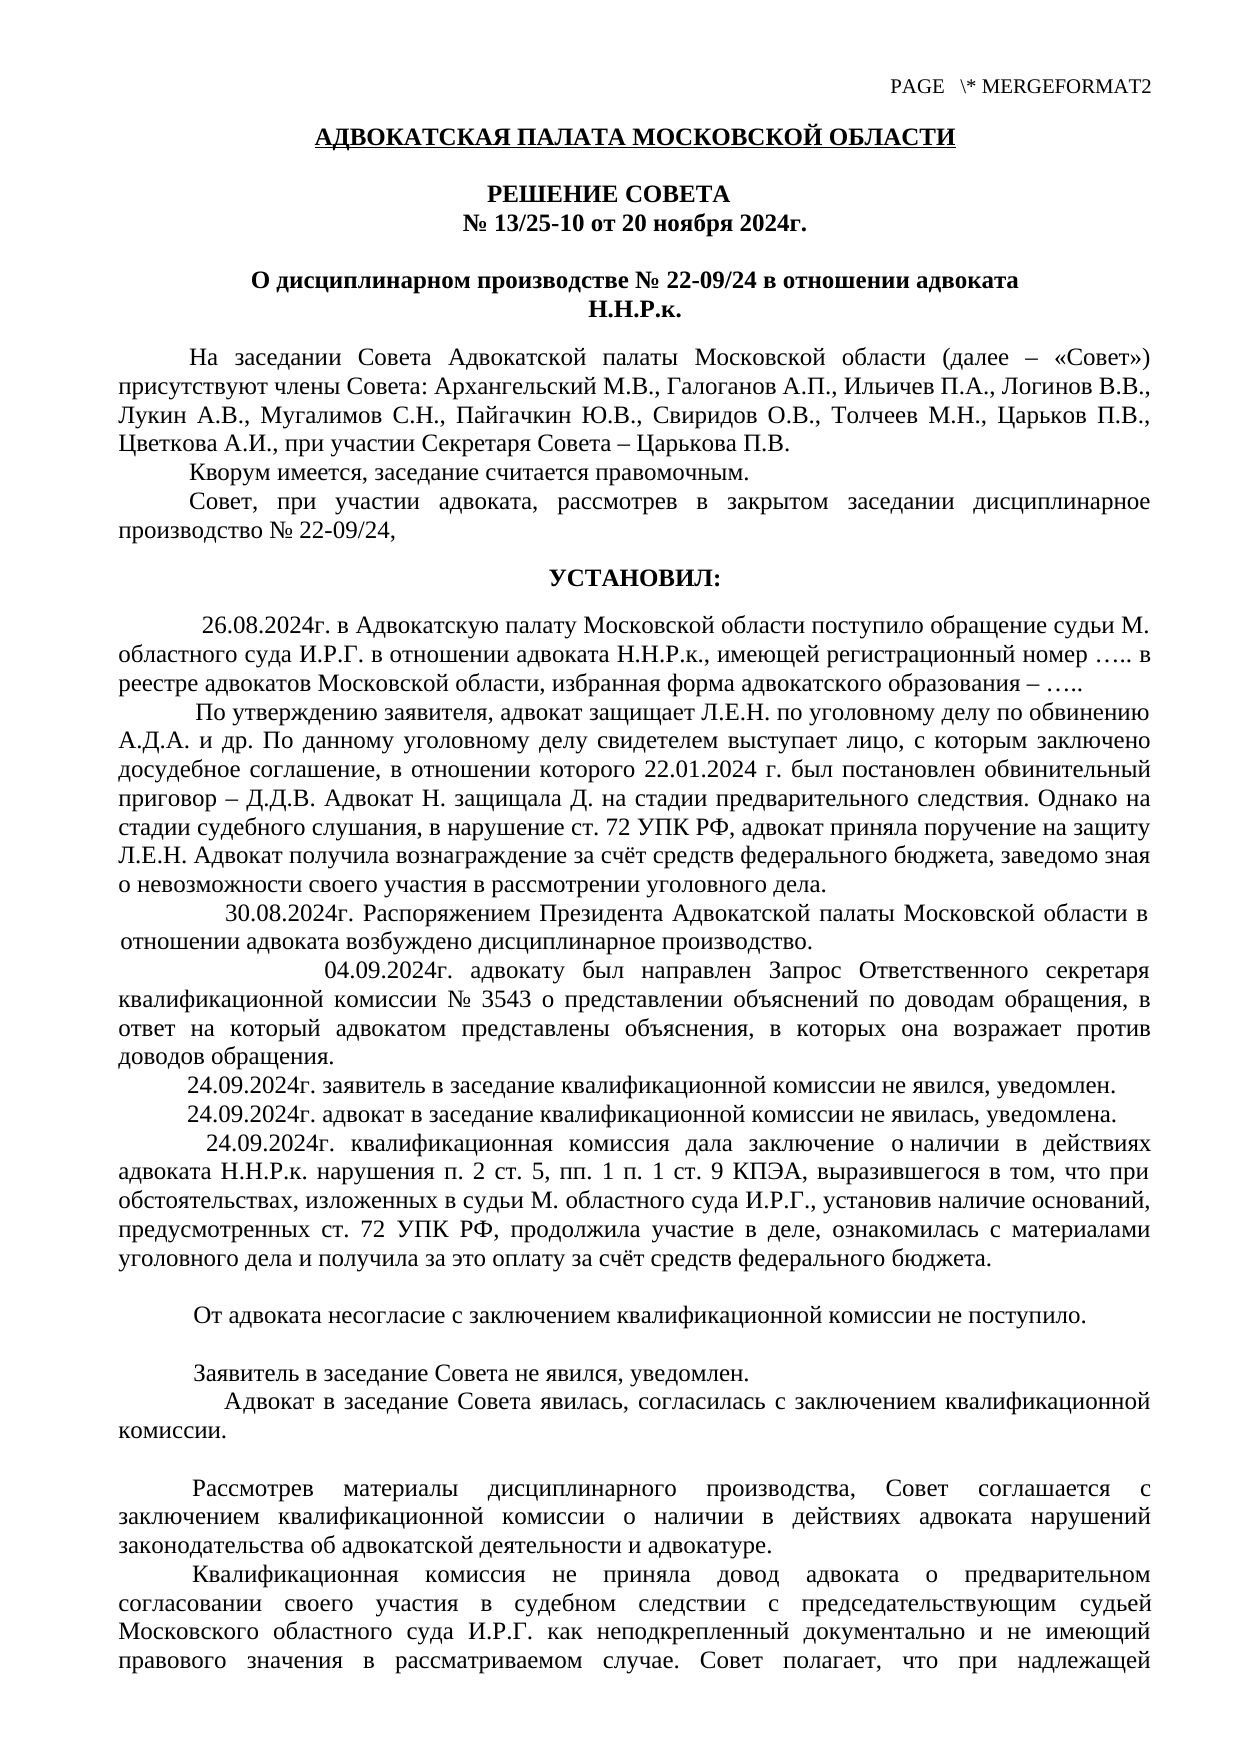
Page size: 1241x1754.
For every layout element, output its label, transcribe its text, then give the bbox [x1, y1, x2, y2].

text Кворум имеется, заседание считается правомочным. [118, 457, 1152, 486]
text Заявитель в заседание Совета не явился, уведомлен. [118, 1358, 1152, 1386]
text 04.09.2024г. адвокату был направлен Запрос Ответственного секретаря квалификационной комиссии № 3543 о представлении объяснений по доводам обращения, в ответ на который адвокатом представлены объяснения, в которых она возражает против доводов обращения. [118, 955, 1152, 1070]
text 24.09.2024г. заявитель в заседание квалификационной комиссии не явился, уведомлен. [118, 1070, 1152, 1099]
text УСТАНОВИЛ: [118, 563, 1152, 591]
text Рассмотрев материалы дисциплинарного производства, Совет соглашается с заключением квалификационной комиссии о наличии в действиях адвоката нарушений законодательства об адвокатской деятельности и адвокатуре. [118, 1473, 1152, 1559]
text По утверждению заявителя, адвокат защищает Л.Е.Н. по уголовному делу по обвинению А.Д.А. и др. По данному уголовному делу свидетелем выступает лицо, с которым заключено досудебное соглашение, в отношении которого 22.01.2024 г. был постановлен обвинительный приговор – Д.Д.В. Адвокат Н. защищала Д. на стадии предварительного следствия. Однако на стадии судебного слушания, в нарушение ст. 72 УПК РФ, адвокат приняла поручение на защиту Л.Е.Н. Адвокат получила вознаграждение за счёт средств федерального бюджета, заведомо зная о невозможности своего участия в рассмотрении уголовного дела. [118, 697, 1152, 898]
text О дисциплинарном производстве № 22-09/24 в отношении адвоката [118, 266, 1152, 294]
text Решение СОВЕТА [413, 179, 1152, 208]
text Адвокат в заседание Совета явилась, согласилась с заключением квалификационной комиссии. [118, 1386, 1152, 1444]
text 24.09.2024г. квалификационная комиссия дала заключение о наличии в действиях адвоката Н.Н.Р.к. нарушения п. 2 ст. 5, пп. 1 п. 1 ст. 9 КПЭА, выразившегося в том, что при обстоятельствах, изложенных в судьи М. областного суда И.Р.Г., установив наличие оснований, предусмотренных ст. 72 УПК РФ, продолжила участие в деле, ознакомилась с материалами уголовного дела и получила за это оплату за счёт средств федерального бюджета. [118, 1128, 1152, 1271]
text От адвоката несогласие с заключением квалификационной комиссии не поступило. [193, 1300, 1152, 1329]
text 24.09.2024г. адвокат в заседание квалификационной комиссии не явилась, уведомлена. [118, 1099, 1152, 1128]
text Совет, при участии адвоката, рассмотрев в закрытом заседании дисциплинарное производство № 22-09/24, [118, 486, 1152, 543]
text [118, 1559, 1152, 1674]
text Н.Н.Р.к. [118, 294, 1152, 323]
text № 13/25-10 от 20 ноября 2024г. [118, 208, 1152, 237]
text 30.08.2024г. Распоряжением Президента Адвокатской палаты Московской области в отношении адвоката возбуждено дисциплинарное производство. [120, 898, 1149, 955]
text адвокатская палата московской области [118, 122, 1152, 151]
text 26.08.2024г. в Адвокатскую палату Московской области поступило обращение судьи М. областного суда И.Р.Г. в отношении адвоката Н.Н.Р.к., имеющей регистрационный номер ….. в реестре адвокатов Московской области, избранная форма адвокатского образования – ….. [118, 611, 1152, 697]
text На заседании Совета Адвокатской палаты Московской области (далее – «Совет») присутствуют члены Совета: Архангельский М.В., Галоганов А.П., Ильичев П.А., Логинов В.В., Лукин А.В., Мугалимов С.Н., Пайгачкин Ю.В., Свиридов О.В., Толчеев М.Н., Царьков П.В., Цветкова А.И., при участии Секретаря Совета – Царькова П.В. [118, 342, 1152, 457]
